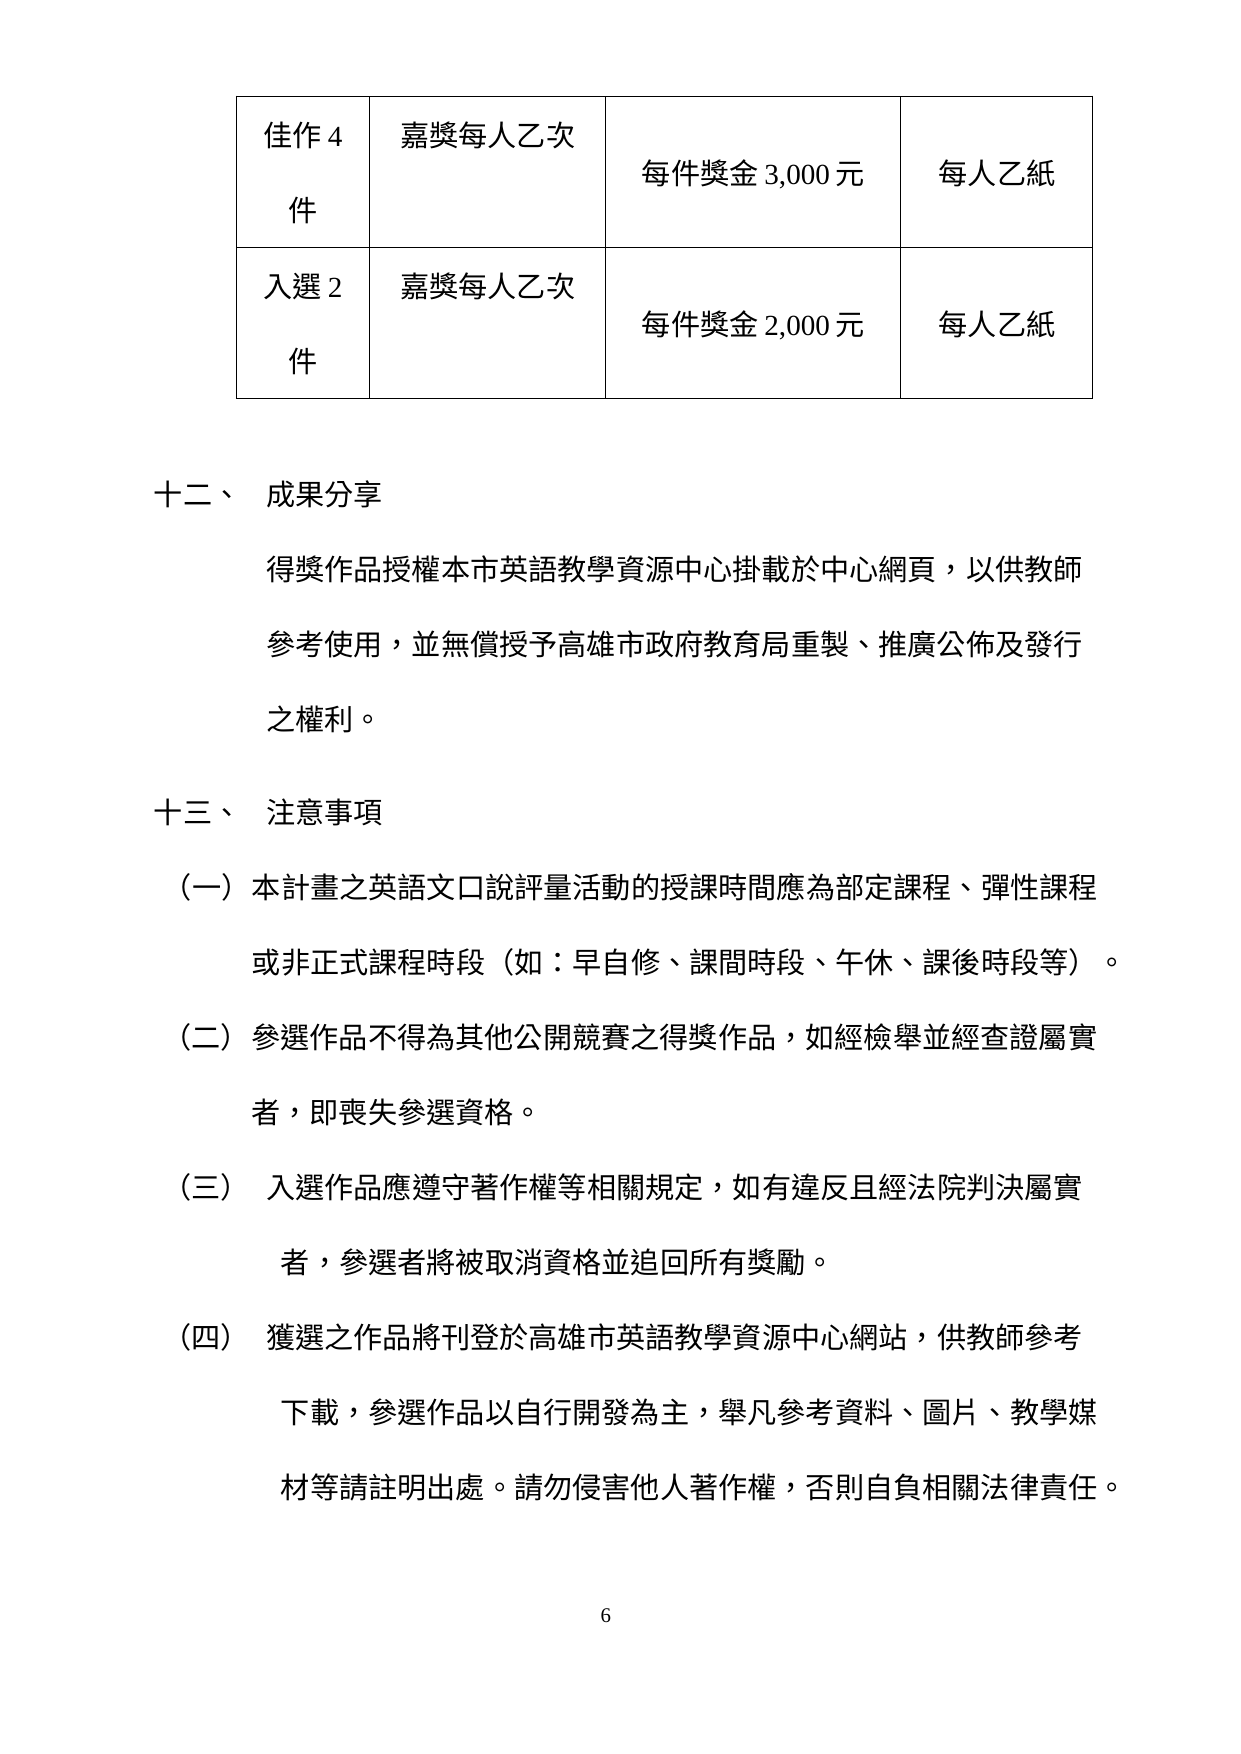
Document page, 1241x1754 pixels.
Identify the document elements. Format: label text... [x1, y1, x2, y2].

list 獲選之作品將刊登於高雄市英語教學資源中心網站，供教師參考下載，參選作品以自行開發為主，舉凡參考資料、圖片、教學媒材等請註明出處。請勿侵害他人著作權，否則自負相關法律責任。 [162, 1299, 1107, 1524]
list 本計畫之英語文口說評量活動的授課時間應為部定課程、彈性課程或非正式課程時段（如：早自修、課間時段、午休、課後時段等）。 [163, 849, 1107, 999]
table_cell 每人乙紙 [901, 97, 1092, 247]
table_cell 每件獎金3,000元 [606, 97, 900, 247]
list 注意事項 [154, 774, 1107, 849]
table_cell 每人乙紙 [901, 248, 1092, 398]
list 參選作品不得為其他公開競賽之得獎作品，如經檢舉並經查證屬實者，即喪失參選資格。 [162, 999, 1107, 1149]
table_cell 嘉獎每人乙次 [370, 97, 605, 247]
list 成果分享 [154, 455, 1107, 530]
table_cell 嘉獎每人乙次 [370, 248, 605, 398]
table_cell 每件獎金2,000元 [606, 248, 900, 398]
list 入選作品應遵守著作權等相關規定，如有違反且經法院判決屬實者，參選者將被取消資格並追回所有獎勵。 [162, 1149, 1107, 1299]
text 得獎作品授權本市英語教學資源中心掛載於中心網頁，以供教師參考使用，並無償授予高雄市政府教育局重製、推廣公佈及發行之權利。 [266, 530, 1107, 755]
table_cell 入選2件 [237, 248, 369, 398]
table_cell 佳作4件 [237, 97, 369, 247]
